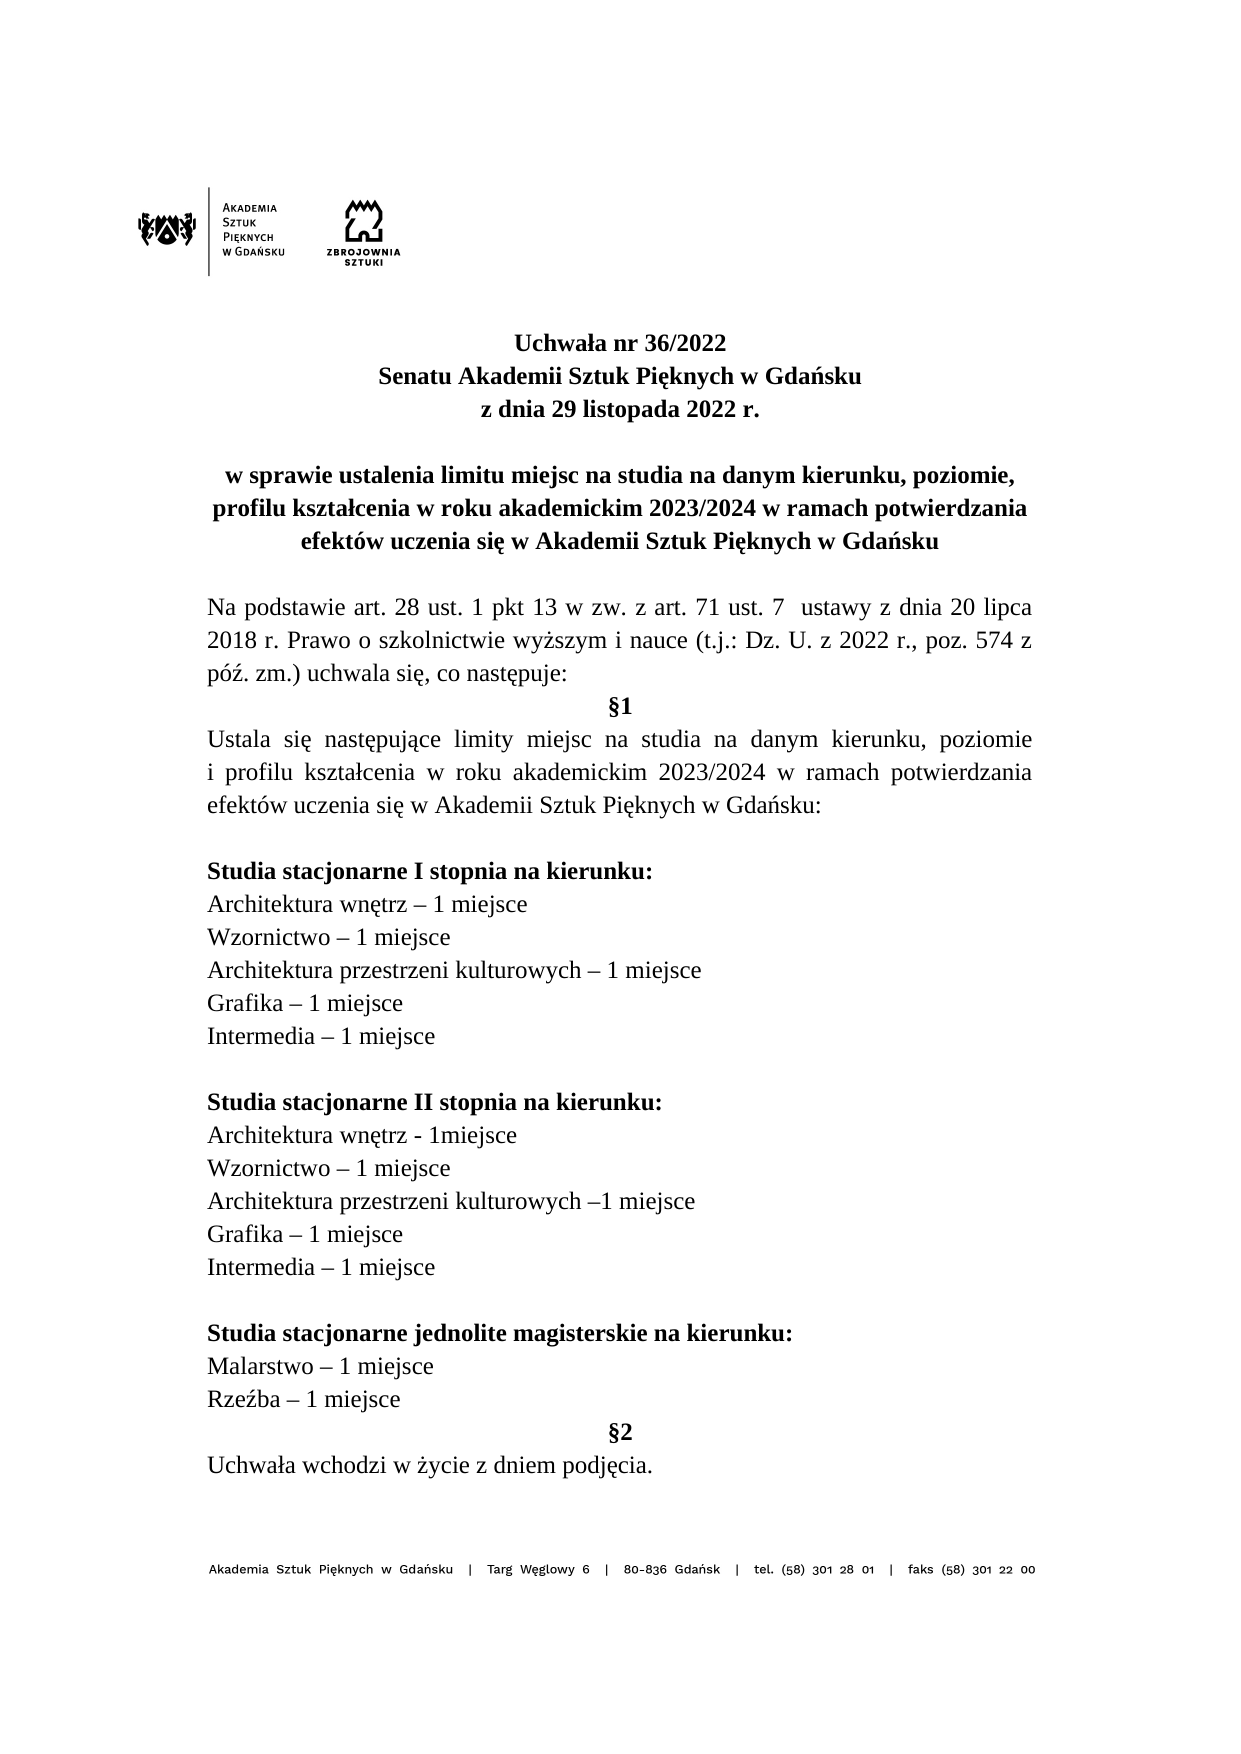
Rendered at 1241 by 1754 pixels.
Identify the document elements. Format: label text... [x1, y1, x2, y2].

text Intermedia – 1 miejsce [207, 1252, 1033, 1281]
text Grafika – 1 miejsce [207, 988, 1033, 1017]
text Architektura przestrzeni kulturowych – 1 miejsce [207, 955, 1033, 984]
text w sprawie ustalenia limitu miejsc na studia na danym kierunku, poziomie, profilu kształcenia w roku akademickim 2023/2024 w ramach potwierdzania efektów uczenia się w Akademii Sztuk Pięknych w Gdańsku [207, 460, 1033, 555]
text Uchwała wchodzi w życie z dniem podjęcia. [207, 1451, 1033, 1479]
text Studia stacjonarne II stopnia na kierunku: [207, 1087, 1033, 1116]
text Uchwała nr 36/2022 [207, 328, 1033, 357]
text Malarstwo – 1 miejsce [207, 1351, 1033, 1380]
picture [0, 1, 1241, 297]
picture [1, 1517, 1241, 1754]
text Wzornictwo – 1 miejsce [207, 922, 1033, 951]
text Architektura wnętrz - 1miejsce [207, 1120, 1033, 1149]
text Studia stacjonarne jednolite magisterskie na kierunku: [207, 1318, 1033, 1347]
text z dnia 29 listopada 2022 r. [207, 394, 1033, 423]
text Studia stacjonarne I stopnia na kierunku: [207, 856, 1033, 885]
text Grafika – 1 miejsce [207, 1219, 1033, 1248]
text Rzeźba – 1 miejsce [207, 1384, 1033, 1413]
text Wzornictwo – 1 miejsce [207, 1153, 1033, 1182]
text Architektura wnętrz – 1 miejsce [207, 889, 1033, 918]
text §1 [207, 691, 1033, 720]
text Senatu Akademii Sztuk Pięknych w Gdańsku [207, 361, 1033, 389]
text Na podstawie art. 28 ust. 1 pkt 13 w zw. z art. 71 ust. 7 ustawy z dnia 20 lipca 2018 r. Prawo o szkolnictwie wyższym i nauce (t.j.: Dz. U. z 2022 r., poz. 574 z póź. zm.) uchwala się, co następuje: [207, 592, 1033, 687]
text Ustala się następujące limity miejsc na studia na danym kierunku, poziomie i profilu kształcenia w roku akademickim 2023/2024 w ramach potwierdzania efektów uczenia się w Akademii Sztuk Pięknych w Gdańsku: [207, 724, 1033, 819]
text Intermedia – 1 miejsce [207, 1021, 1033, 1050]
text §2 [207, 1417, 1033, 1446]
text Architektura przestrzeni kulturowych –1 miejsce [207, 1186, 1033, 1215]
